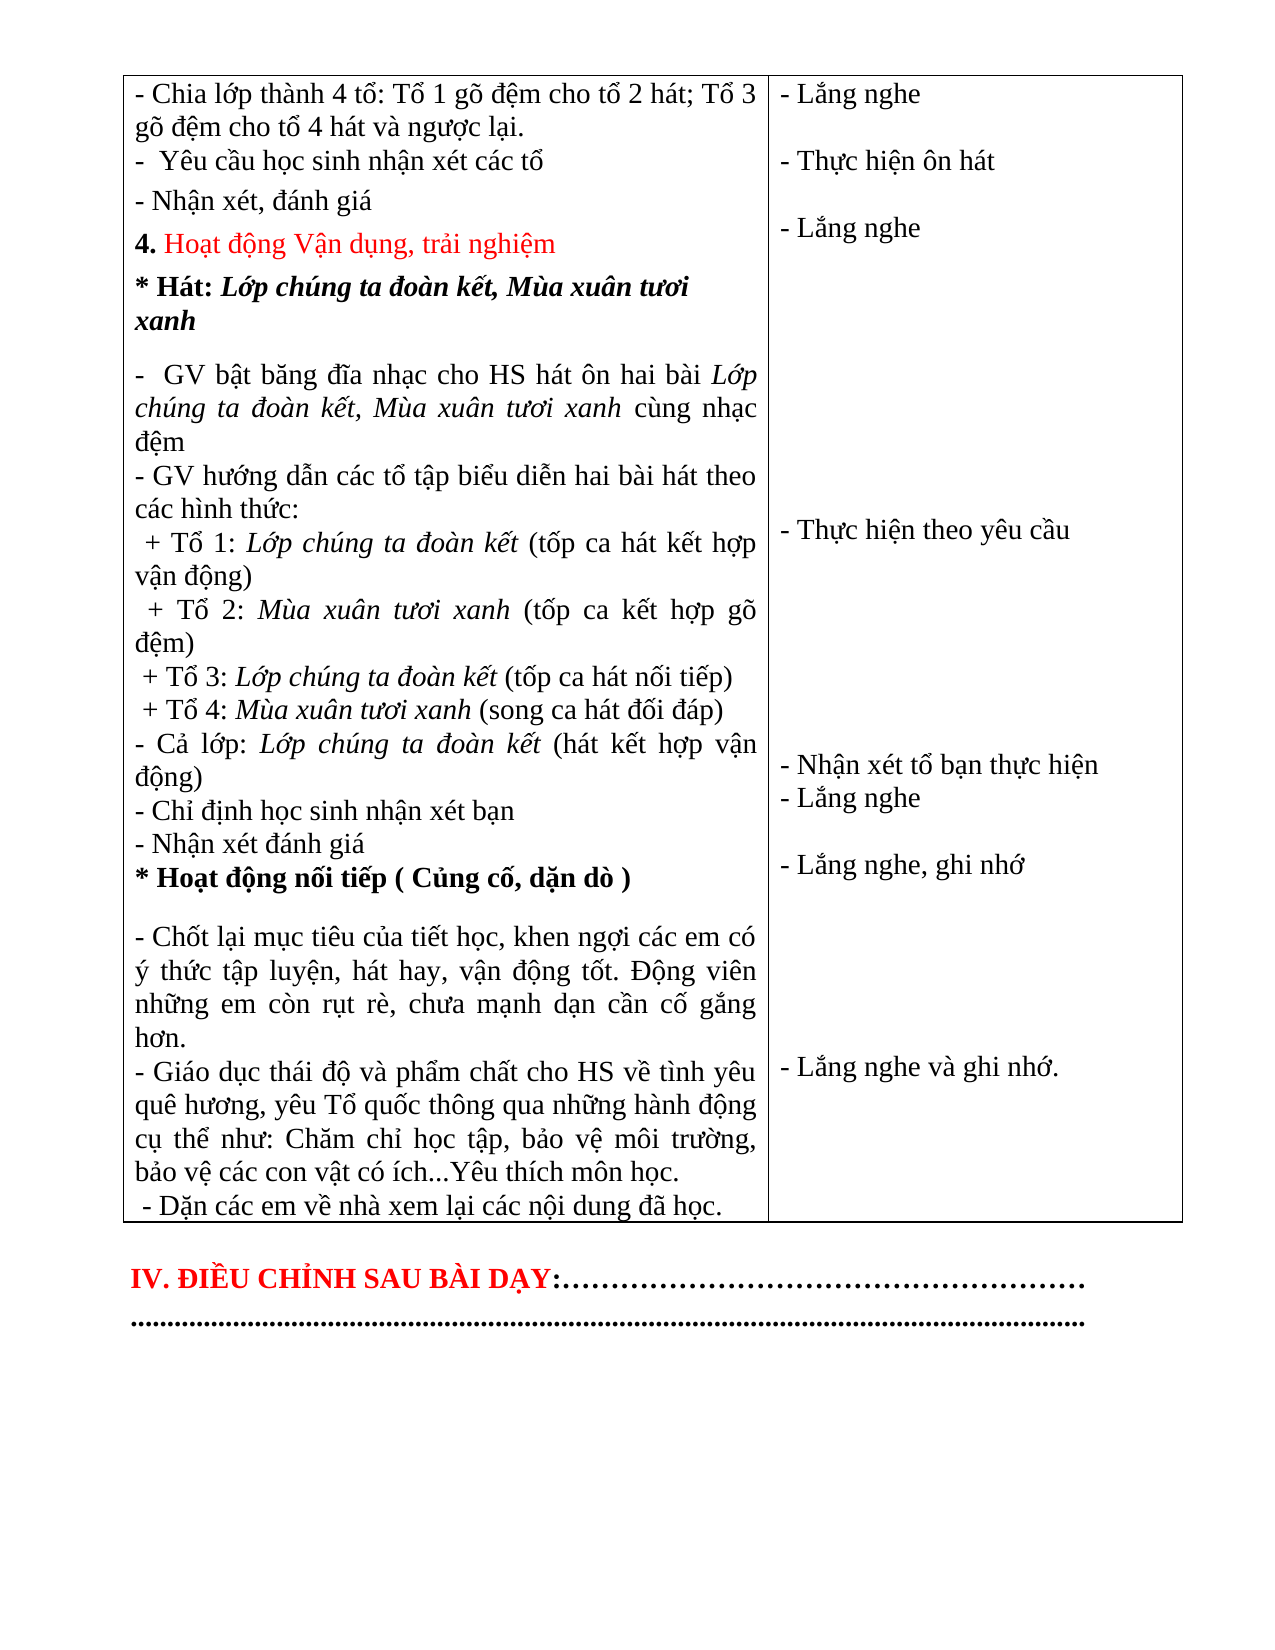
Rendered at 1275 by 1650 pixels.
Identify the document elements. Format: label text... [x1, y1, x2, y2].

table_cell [769, 76, 1182, 1221]
text ................................................................................................................................... [94, 1299, 1172, 1333]
text IV. ĐIỀU CHỈNH SAU BÀI DẠY:……………………………………………… [94, 1261, 1172, 1294]
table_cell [124, 76, 768, 1221]
